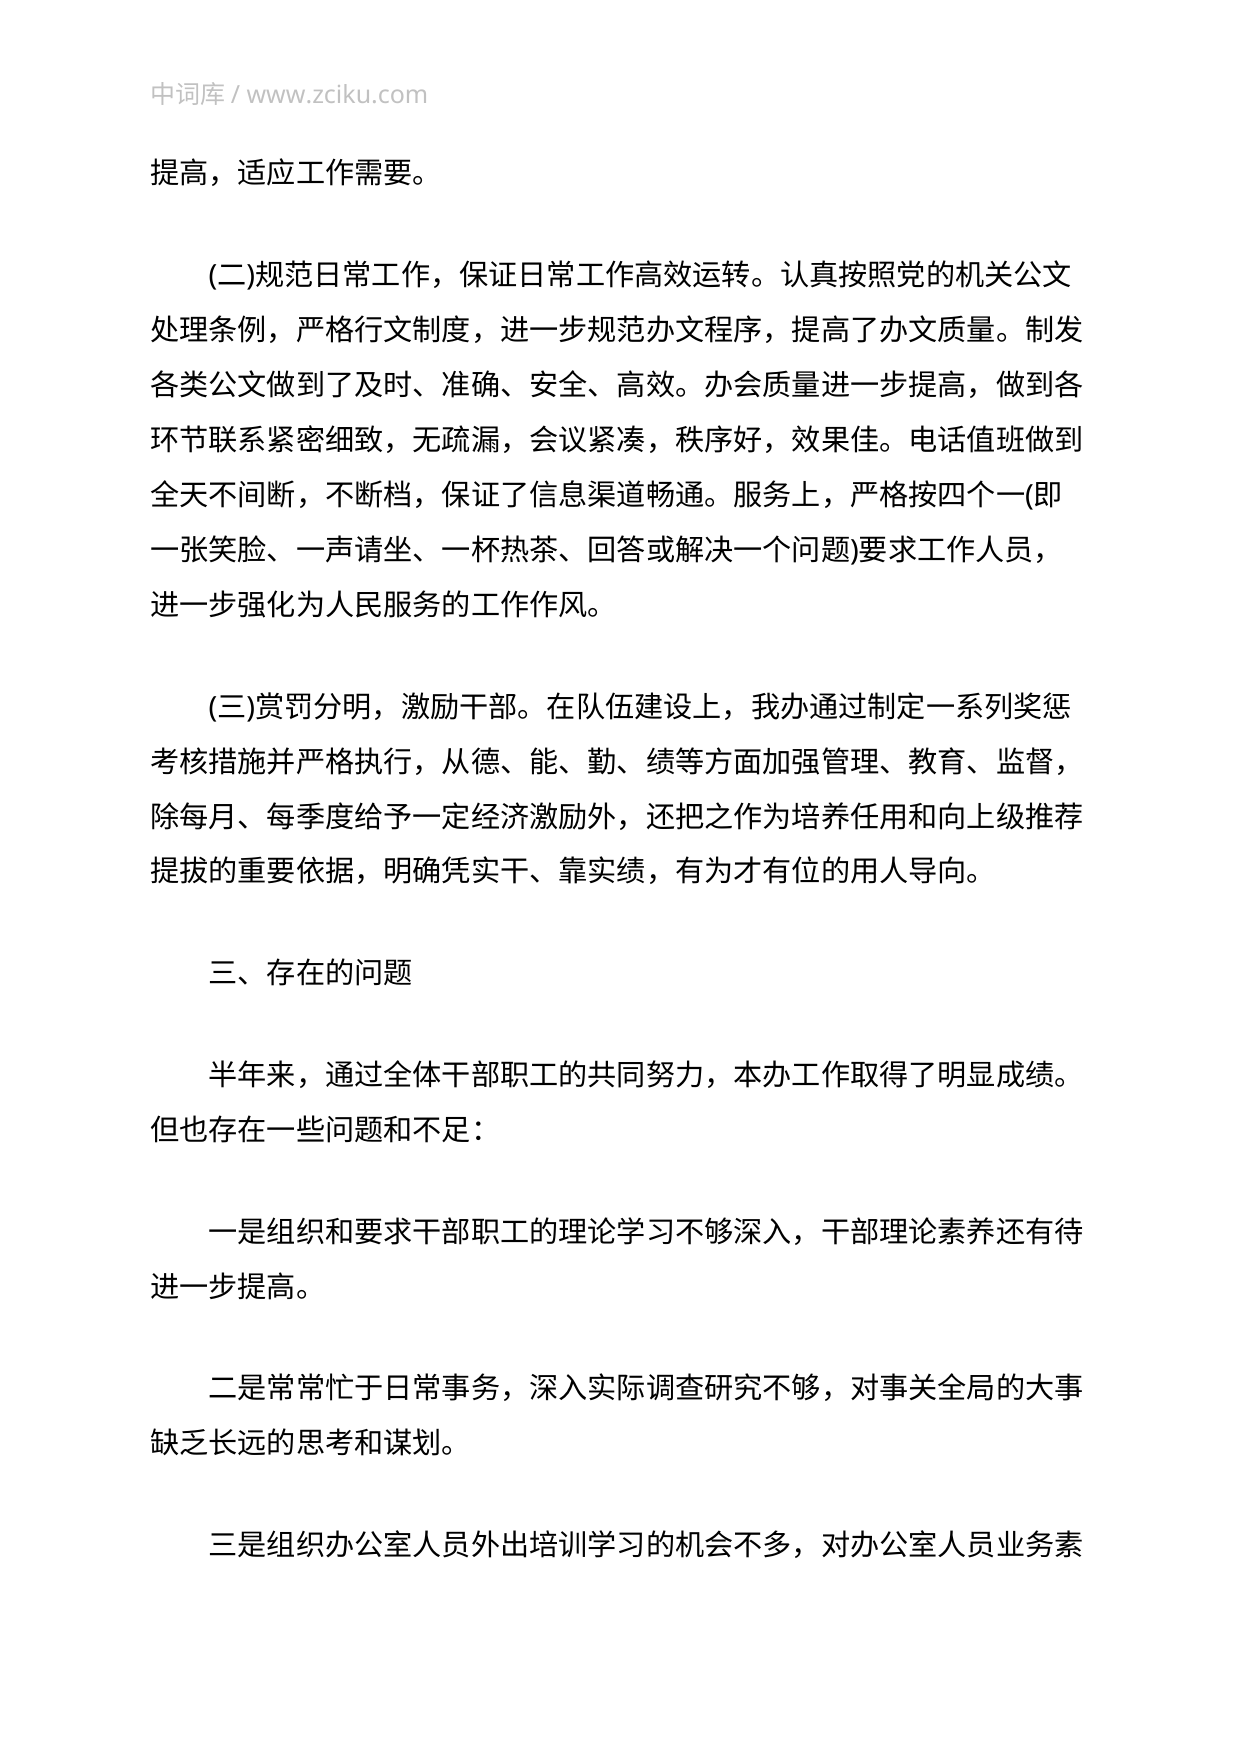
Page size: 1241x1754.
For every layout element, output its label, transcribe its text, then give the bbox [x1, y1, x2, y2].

text 一是组织和要求干部职工的理论学习不够深入，干部理论素养还有待进一步提高。 [150, 1208, 1090, 1305]
text 二是常常忙于日常事务，深入实际调查研究不够，对事关全局的大事缺乏长远的思考和谋划。 [150, 1365, 1090, 1462]
text (二)规范日常工作，保证日常工作高效运转。认真按照党的机关公文处理条例，严格行文制度，进一步规范办文程序，提高了办文质量。制发各类公文做到了及时、准确、安全、高效。办会质量进一步提高，做到各环节联系紧密细致，无疏漏，会议紧凑，秩序好，效果佳。电话值班做到全天不间断，不断档，保证了信息渠道畅通。服务上，严格按四个一(即一张笑脸、一声请坐、一杯热茶、回答或解决一个问题)要求工作人员，进一步强化为人民服务的工作作风。 [150, 252, 1090, 624]
text (三)赏罚分明，激励干部。在队伍建设上，我办通过制定一系列奖惩考核措施并严格执行，从德、能、勤、绩等方面加强管理、教育、监督，除每月、每季度给予一定经济激励外，还把之作为培养任用和向上级推荐提拔的重要依据，明确凭实干、靠实绩，有为才有位的用人导向。 [150, 683, 1090, 890]
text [150, 1522, 1090, 1564]
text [150, 150, 1090, 192]
text 半年来，通过全体干部职工的共同努力，本办工作取得了明显成绩。但也存在一些问题和不足： [150, 1052, 1090, 1149]
text 三、存在的问题 [150, 950, 1090, 992]
